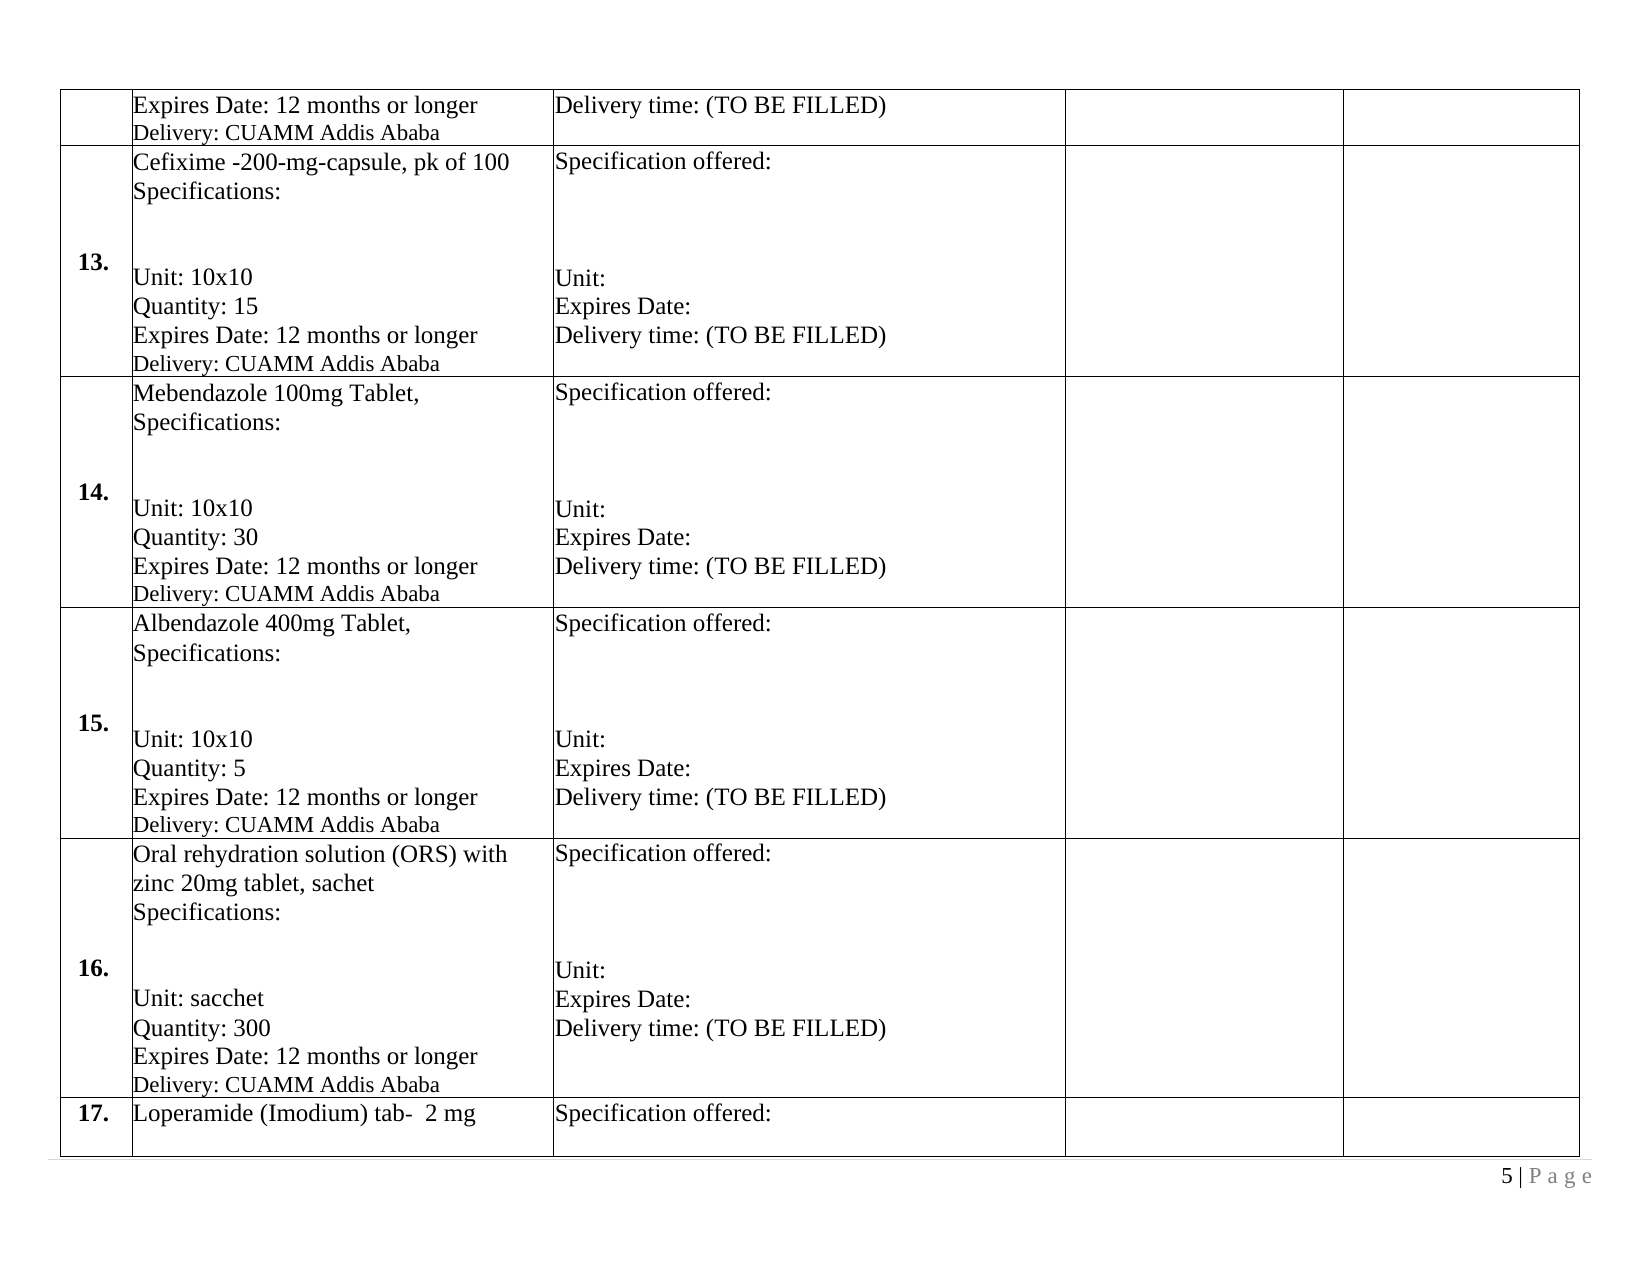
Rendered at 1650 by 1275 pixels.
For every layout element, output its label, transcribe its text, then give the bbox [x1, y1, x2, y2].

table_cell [133, 1098, 553, 1156]
table_cell [1066, 377, 1343, 607]
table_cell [554, 1098, 1065, 1156]
table_cell [61, 146, 132, 376]
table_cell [554, 90, 1065, 145]
table_cell [61, 377, 132, 607]
table_cell Cefixime -200-mg-capsule, pk of 100 Specifications: Unit: 10x10 Quantity: 15 Expires Date: 12 months or longer Delivery: CUAMM Addis Ababa [133, 146, 553, 376]
table_cell Specification offered: Unit: Expires Date: Delivery time: (TO BE FILLED) [554, 839, 1065, 1097]
table_cell [1066, 1098, 1343, 1156]
table_cell [1344, 90, 1579, 145]
table_cell Specification offered: Unit: Expires Date: Delivery time: (TO BE FILLED) [554, 377, 1065, 607]
table_cell Oral rehydration solution (ORS) with zinc 20mg tablet, sachet Specifications: Unit: sacchet Quantity: 300 Expires Date: 12 months or longer Delivery: CUAMM Addis Ababa [133, 839, 553, 1097]
table_cell [1066, 146, 1343, 376]
table_cell Mebendazole 100mg Tablet, Specifications: Unit: 10x10 Quantity: 30 Expires Date: 12 months or longer Delivery: CUAMM Addis Ababa [133, 377, 553, 607]
table_cell [1344, 146, 1579, 376]
table_cell [61, 608, 132, 837]
table_cell [61, 90, 132, 145]
table_cell [1066, 608, 1343, 837]
table_cell [1344, 839, 1579, 1097]
table_cell [1344, 608, 1579, 837]
table_cell [61, 839, 132, 1097]
table_cell [61, 1098, 132, 1156]
table_cell [1066, 839, 1343, 1097]
table_cell Specification offered: Unit: Expires Date: Delivery time: (TO BE FILLED) [554, 608, 1065, 837]
table_cell [1344, 377, 1579, 607]
table_cell [1344, 1098, 1579, 1156]
table_cell [1066, 90, 1343, 145]
table_cell Specification offered: Unit: Expires Date: Delivery time: (TO BE FILLED) [554, 146, 1065, 376]
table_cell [133, 90, 553, 145]
table_cell Albendazole 400mg Tablet, Specifications: Unit: 10x10 Quantity: 5 Expires Date: 12 months or longer Delivery: CUAMM Addis Ababa [133, 608, 553, 837]
